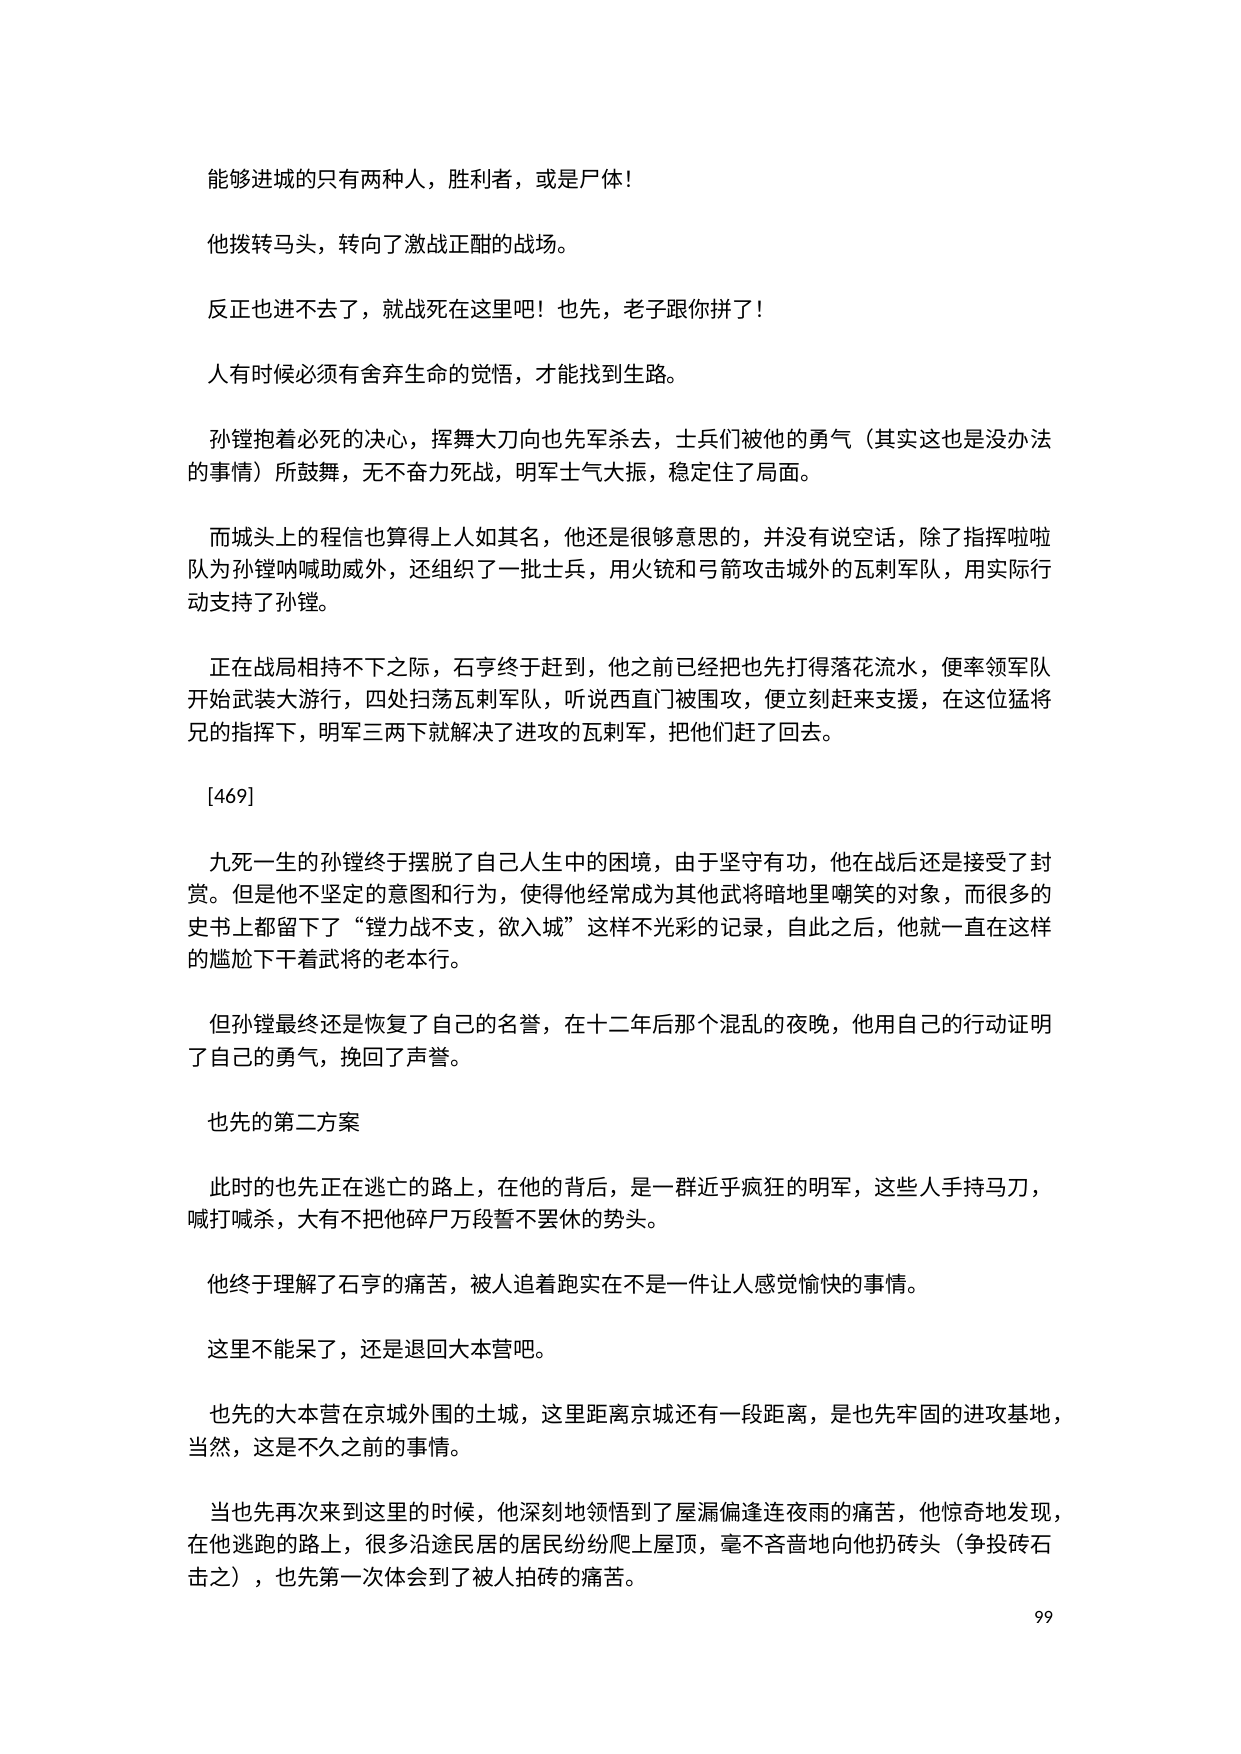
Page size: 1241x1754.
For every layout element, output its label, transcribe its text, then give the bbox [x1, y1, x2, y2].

text 人有时候必须有舍弃生命的觉悟，才能找到生路。 [187, 357, 1053, 389]
text 此时的也先正在逃亡的路上，在他的背后，是一群近乎疯狂的明军，这些人手持马刀，喊打喊杀，大有不把他碎尸万段誓不罢休的势头。 [187, 1169, 1053, 1234]
text 正在战局相持不下之际，石亨终于赶到，他之前已经把也先打得落花流水，便率领军队开始武装大游行，四处扫荡瓦剌军队，听说西直门被围攻，便立刻赶来支援，在这位猛将兄的指挥下，明军三两下就解决了进攻的瓦剌军，把他们赶了回去。 [187, 649, 1053, 747]
text 而城头上的程信也算得上人如其名，他还是很够意思的，并没有说空话，除了指挥啦啦队为孙镗呐喊助威外，还组织了一批士兵，用火铳和弓箭攻击城外的瓦剌军队，用实际行动支持了孙镗。 [187, 519, 1053, 617]
text 他终于理解了石亨的痛苦，被人追着跑实在不是一件让人感觉愉快的事情。 [187, 1267, 1053, 1299]
text 孙镗抱着必死的决心，挥舞大刀向也先军杀去，士兵们被他的勇气（其实这也是没办法的事情）所鼓舞，无不奋力死战，明军士气大振，稳定住了局面。 [187, 422, 1053, 487]
text 也先的大本营在京城外围的土城，这里距离京城还有一段距离，是也先牢固的进攻基地，当然，这是不久之前的事情。 [187, 1397, 1053, 1462]
text [469] [187, 779, 1053, 812]
text 九死一生的孙镗终于摆脱了自己人生中的困境，由于坚守有功，他在战后还是接受了封赏。但是他不坚定的意图和行为，使得他经常成为其他武将暗地里嘲笑的对象，而很多的史书上都留下了“镗力战不支，欲入城”这样不光彩的记录，自此之后，他就一直在这样的尴尬下干着武将的老本行。 [187, 844, 1053, 974]
text 反正也进不去了，就战死在这里吧！也先，老子跟你拼了！ [187, 292, 1053, 324]
text 他拨转马头，转向了激战正酣的战场。 [187, 227, 1053, 259]
text 当也先再次来到这里的时候，他深刻地领悟到了屋漏偏逢连夜雨的痛苦，他惊奇地发现，在他逃跑的路上，很多沿途民居的居民纷纷爬上屋顶，毫不吝啬地向他扔砖头（争投砖石击之），也先第一次体会到了被人拍砖的痛苦。 [187, 1494, 1053, 1592]
text 能够进城的只有两种人，胜利者，或是尸体！ [187, 162, 1053, 194]
text 这里不能呆了，还是退回大本营吧。 [187, 1332, 1053, 1364]
text 但孙镗最终还是恢复了自己的名誉，在十二年后那个混乱的夜晚，他用自己的行动证明了自己的勇气，挽回了声誉。 [187, 1007, 1053, 1072]
text 也先的第二方案 [187, 1104, 1053, 1137]
